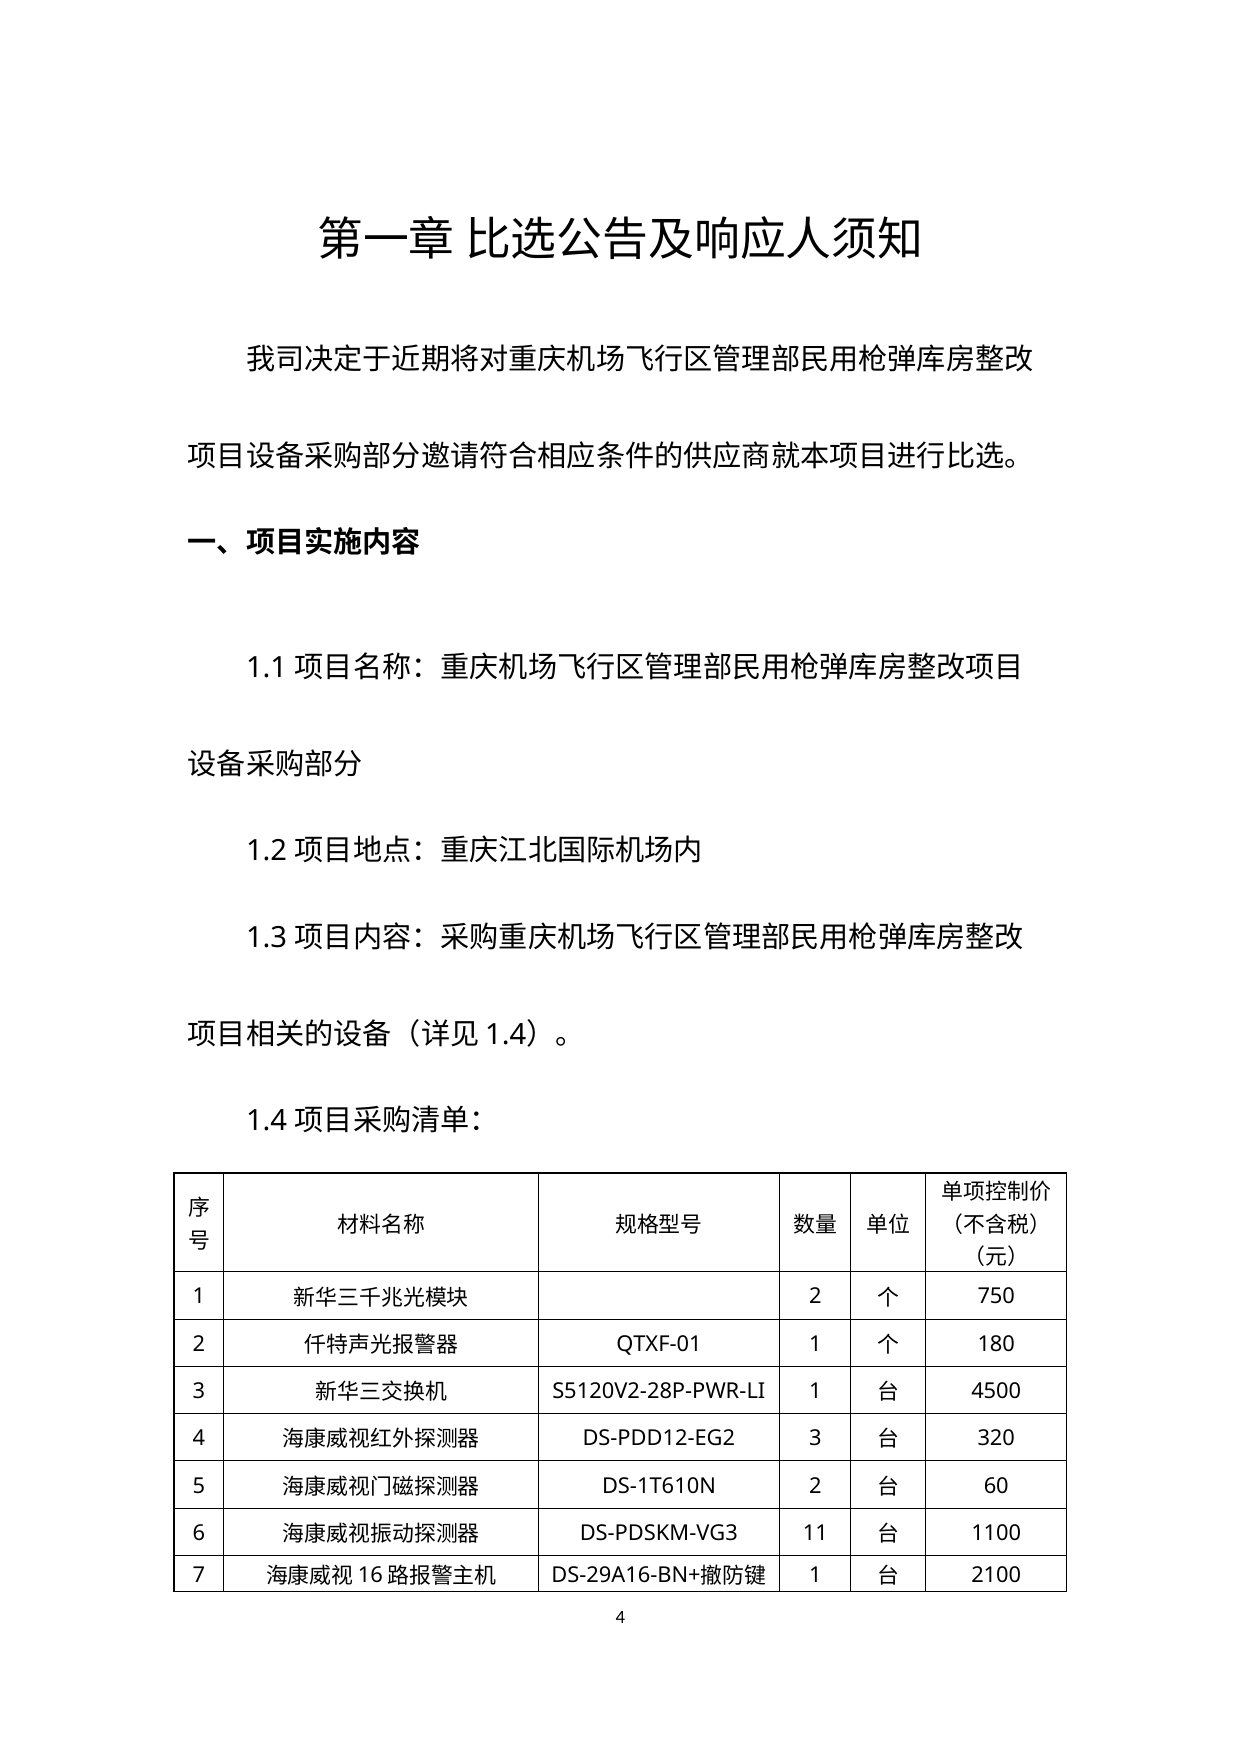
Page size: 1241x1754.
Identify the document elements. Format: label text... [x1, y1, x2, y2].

table_cell 2100 [926, 1556, 1066, 1591]
table_cell 320 [926, 1414, 1066, 1460]
table_header 材料名称 [224, 1174, 538, 1271]
table_cell 7 [175, 1556, 223, 1591]
table_cell 1 [175, 1272, 223, 1318]
table_cell 2 [780, 1272, 850, 1318]
text 1.3 项目内容：采购重庆机场飞行区管理部民用枪弹库房整改项目相关的设备（详见1.4）。 [187, 902, 1053, 1064]
table_cell 台 [851, 1556, 925, 1591]
table_cell 4 [175, 1414, 223, 1460]
table_cell 2 [780, 1461, 850, 1508]
table_cell 海康威视振动探测器 [224, 1509, 538, 1555]
table_cell 1100 [926, 1509, 1066, 1555]
table_cell 1 [780, 1320, 850, 1366]
table_cell 3 [175, 1367, 223, 1413]
table_header 单项控制价（不含税）（元） [926, 1174, 1066, 1271]
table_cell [539, 1556, 779, 1591]
table_cell 个 [851, 1320, 925, 1366]
table_cell DS-PDSKM-VG3 [539, 1509, 779, 1555]
table_cell 4500 [926, 1367, 1066, 1413]
table_cell 个 [851, 1272, 925, 1318]
table_cell 5 [175, 1461, 223, 1508]
table_cell 海康威视门磁探测器 [224, 1461, 538, 1508]
table_header 单位 [851, 1174, 925, 1271]
table_cell DS-PDD12-EG2 [539, 1414, 779, 1460]
table_cell 3 [780, 1414, 850, 1460]
table_cell 台 [851, 1414, 925, 1460]
table_cell 2 [175, 1320, 223, 1366]
title 第一章 比选公告及响应人须知 [187, 187, 1053, 284]
table_cell 海康威视16路报警主机 [224, 1556, 538, 1591]
subtitle 一、项目实施内容 [187, 507, 1053, 572]
table_cell 仟特声光报警器 [224, 1320, 538, 1366]
text 1.4 项目采购清单： [187, 1086, 1053, 1151]
table_header 序号 [175, 1174, 223, 1271]
table_header 数量 [780, 1174, 850, 1271]
table_cell 6 [175, 1509, 223, 1555]
table_cell 1 [780, 1367, 850, 1413]
table_cell 180 [926, 1320, 1066, 1366]
table_cell 1 [780, 1556, 850, 1591]
table_cell DS-1T610N [539, 1461, 779, 1508]
table_cell [539, 1272, 779, 1318]
table_header 规格型号 [539, 1174, 779, 1271]
table_cell 750 [926, 1272, 1066, 1318]
table_cell 新华三千兆光模块 [224, 1272, 538, 1318]
table_cell S5120V2-28P-PWR-LI [539, 1367, 779, 1413]
table_cell 台 [851, 1367, 925, 1413]
table_cell 新华三交换机 [224, 1367, 538, 1413]
table_cell 台 [851, 1461, 925, 1508]
table_cell 60 [926, 1461, 1066, 1508]
table_cell 台 [851, 1509, 925, 1555]
text 1.2 项目地点：重庆江北国际机场内 [187, 816, 1053, 881]
table_cell QTXF-01 [539, 1320, 779, 1366]
text 我司决定于近期将对重庆机场飞行区管理部民用枪弹库房整改项目设备采购部分邀请符合相应条件的供应商就本项目进行比选。 [187, 324, 1053, 486]
table_cell 海康威视红外探测器 [224, 1414, 538, 1460]
table_cell 11 [780, 1509, 850, 1555]
text 1.1 项目名称：重庆机场飞行区管理部民用枪弹库房整改项目设备采购部分 [187, 632, 1053, 794]
